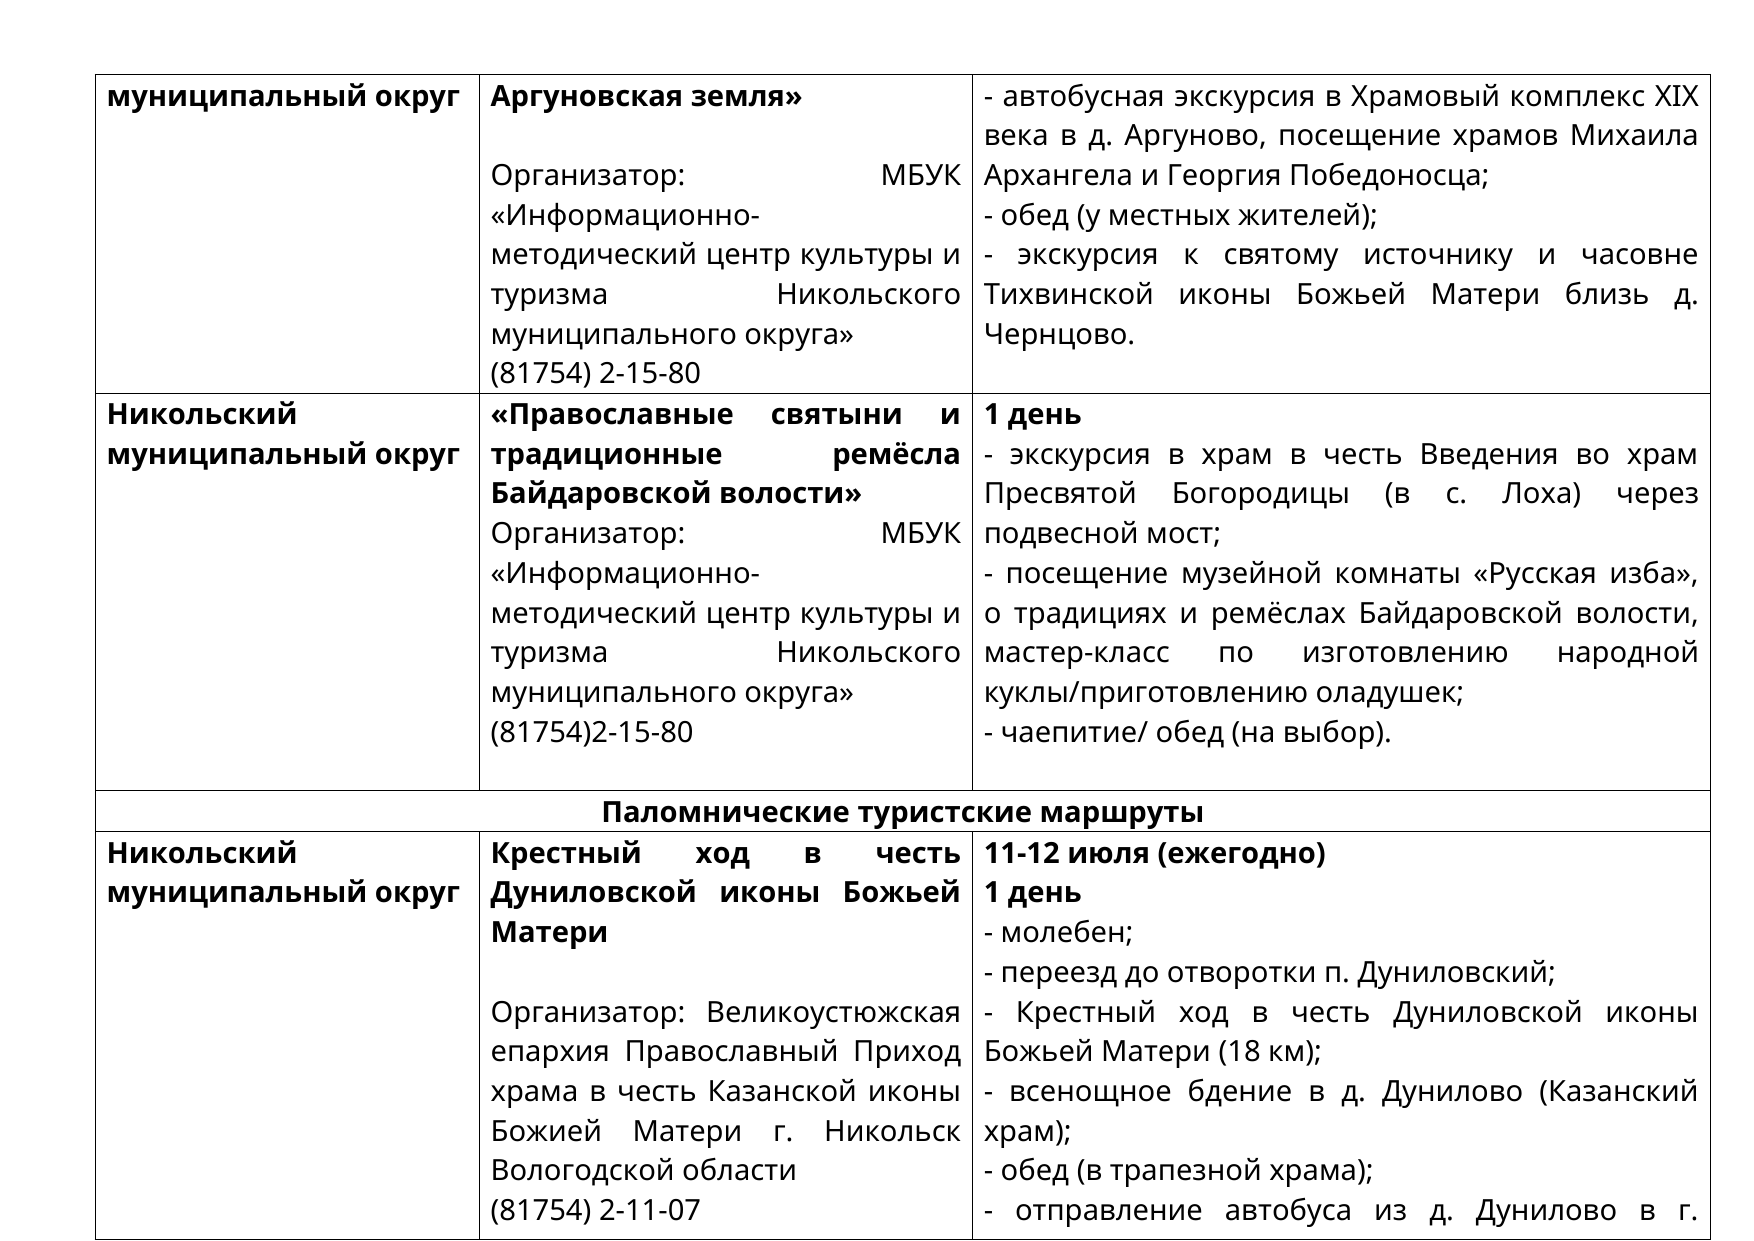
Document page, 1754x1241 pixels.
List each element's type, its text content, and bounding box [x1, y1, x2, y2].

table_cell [973, 832, 1710, 1239]
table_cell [96, 75, 479, 392]
table_cell 1 день - экскурсия в храм в честь Введения во храм Пресвятой Богородицы (в с. Лоха) через подвесной мост; - посещение музейной комнаты «Русская изба», о традициях и ремёслах Байдаровской волости, мастер-класс по изготовлению народной куклы/приготовлению оладушек; - чаепитие/ обед (на выбор). [973, 394, 1710, 790]
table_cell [480, 75, 972, 392]
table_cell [96, 832, 479, 1239]
table_cell Паломнические туристские маршруты [96, 791, 1710, 831]
table_cell Никольский муниципальный округ [96, 394, 479, 790]
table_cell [480, 832, 972, 1239]
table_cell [973, 75, 1710, 392]
table_cell «Православные святыни и традиционные ремёсла Байдаровской волости» Организатор: МБУК «Информационно-методический центр культуры и туризма Никольского муниципального округа» (81754)2-15-80 [480, 394, 972, 790]
